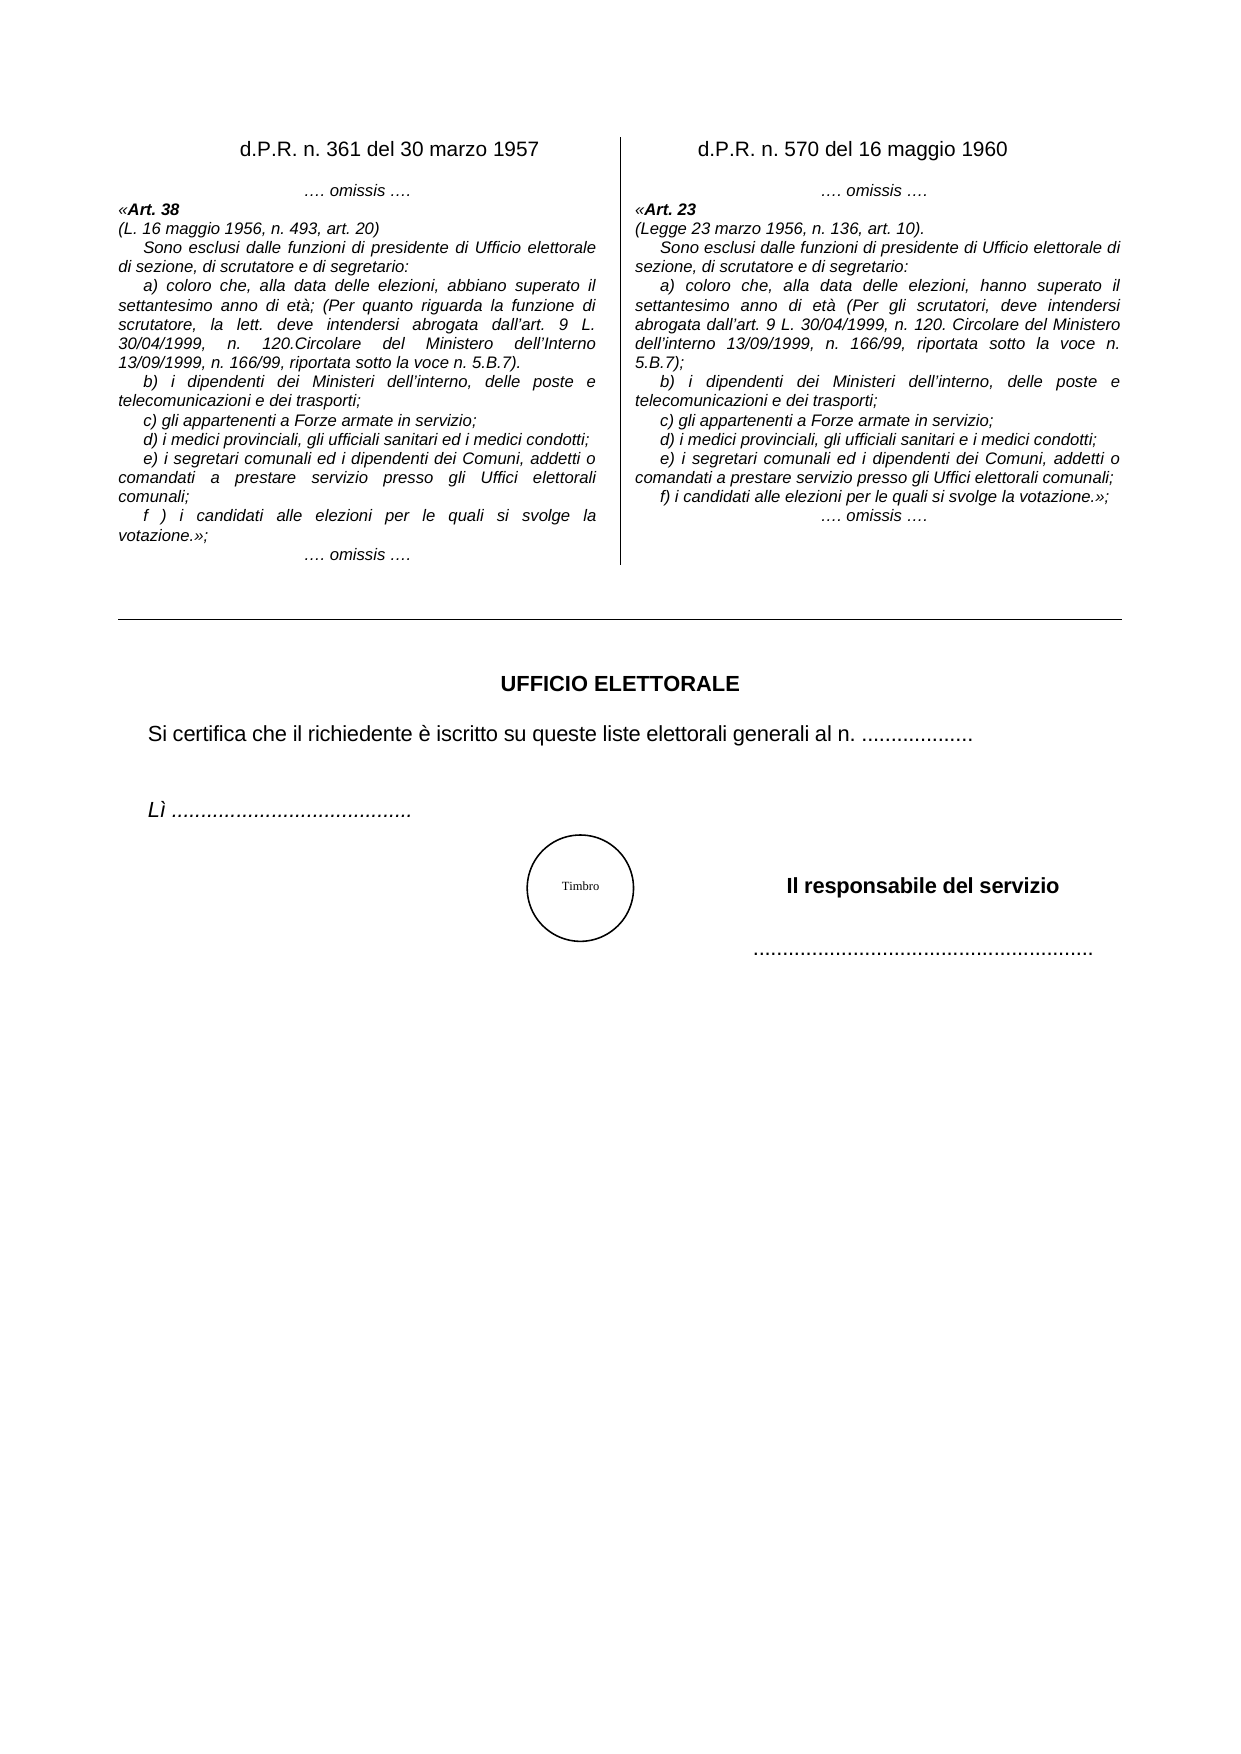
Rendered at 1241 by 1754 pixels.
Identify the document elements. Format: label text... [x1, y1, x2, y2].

text d) i medici provinciali, gli ufficiali sanitari e i medici condotti; [635, 429, 1122, 449]
text (Legge 23 marzo 1956, n. 136, art. 10). [635, 219, 1122, 238]
text c) gli appartenenti a Forze armate in servizio; [635, 410, 1122, 429]
text Sono esclusi dalle funzioni di presidente di Ufficio elettorale di sezione, di scrutatore e di segretario: [635, 238, 1122, 276]
text f ) i candidati alle elezioni per le quali si svolge la votazione.»; [118, 506, 598, 544]
text b) i dipendenti dei Ministeri dell’interno, delle poste e telecomunicazioni e dei trasporti; [635, 372, 1122, 410]
text …. omissis …. [635, 180, 1115, 199]
text d.P.R. n. 570 del 16 maggio 1960 [635, 137, 1071, 161]
text f) i candidati alle elezioni per le quali si svolge la votazione.»; [635, 487, 1122, 506]
text e) i segretari comunali ed i dipendenti dei Comuni, addetti o comandati a prestare servizio presso gli Uffici elettorali comunali; [635, 449, 1122, 487]
text a) coloro che, alla data delle elezioni, abbiano superato il settantesimo anno di età; (Per quanto riguarda la funzione di scrutatore, la lett. deve intendersi abrogata dall’art. 9 L. 30/04/1999, n. 120.Circolare del Ministero dell’Interno 13/09/1999, n. 166/99, riportata sotto la voce n. 5.B.7). [118, 276, 598, 372]
text e) i segretari comunali ed i dipendenti dei Comuni, addetti o comandati a prestare servizio presso gli Uffici elettorali comunali; [118, 449, 598, 506]
text b) i dipendenti dei Ministeri dell’interno, delle poste e telecomunicazioni e dei trasporti; [118, 372, 598, 410]
text «Art. 38 [118, 199, 598, 219]
text …. omissis …. [635, 506, 1115, 525]
text a) coloro che, alla data delle elezioni, hanno superato il settantesimo anno di età (Per gli scrutatori, deve intendersi abrogata dall’art. 9 L. 30/04/1999, n. 120. Circolare del Ministero dell’interno 13/09/1999, n. 166/99, riportata sotto la voce n. 5.B.7); [635, 276, 1122, 372]
text d.P.R. n. 361 del 30 marzo 1957 [181, 137, 598, 161]
text «Art. 23 [635, 199, 1071, 219]
text .......................................................... [694, 935, 1122, 961]
text Si certifica che il richiedente è iscritto su queste liste elettorali generali al n. ................... [118, 721, 1122, 746]
text (L. 16 maggio 1956, n. 493, art. 20) [118, 219, 598, 238]
text …. omissis …. [118, 544, 598, 564]
text Sono esclusi dalle funzioni di presidente di Ufficio elettorale di sezione, di scrutatore e di segretario: [118, 238, 598, 276]
text Lì ......................................... [118, 797, 1122, 822]
text d) i medici provinciali, gli ufficiali sanitari ed i medici condotti; [118, 429, 598, 449]
text UFFICIO ELETTORALE [118, 671, 1122, 696]
text Il responsabile del servizio [694, 872, 1122, 898]
text c) gli appartenenti a Forze armate in servizio; [118, 410, 598, 429]
text …. omissis …. [118, 180, 598, 199]
